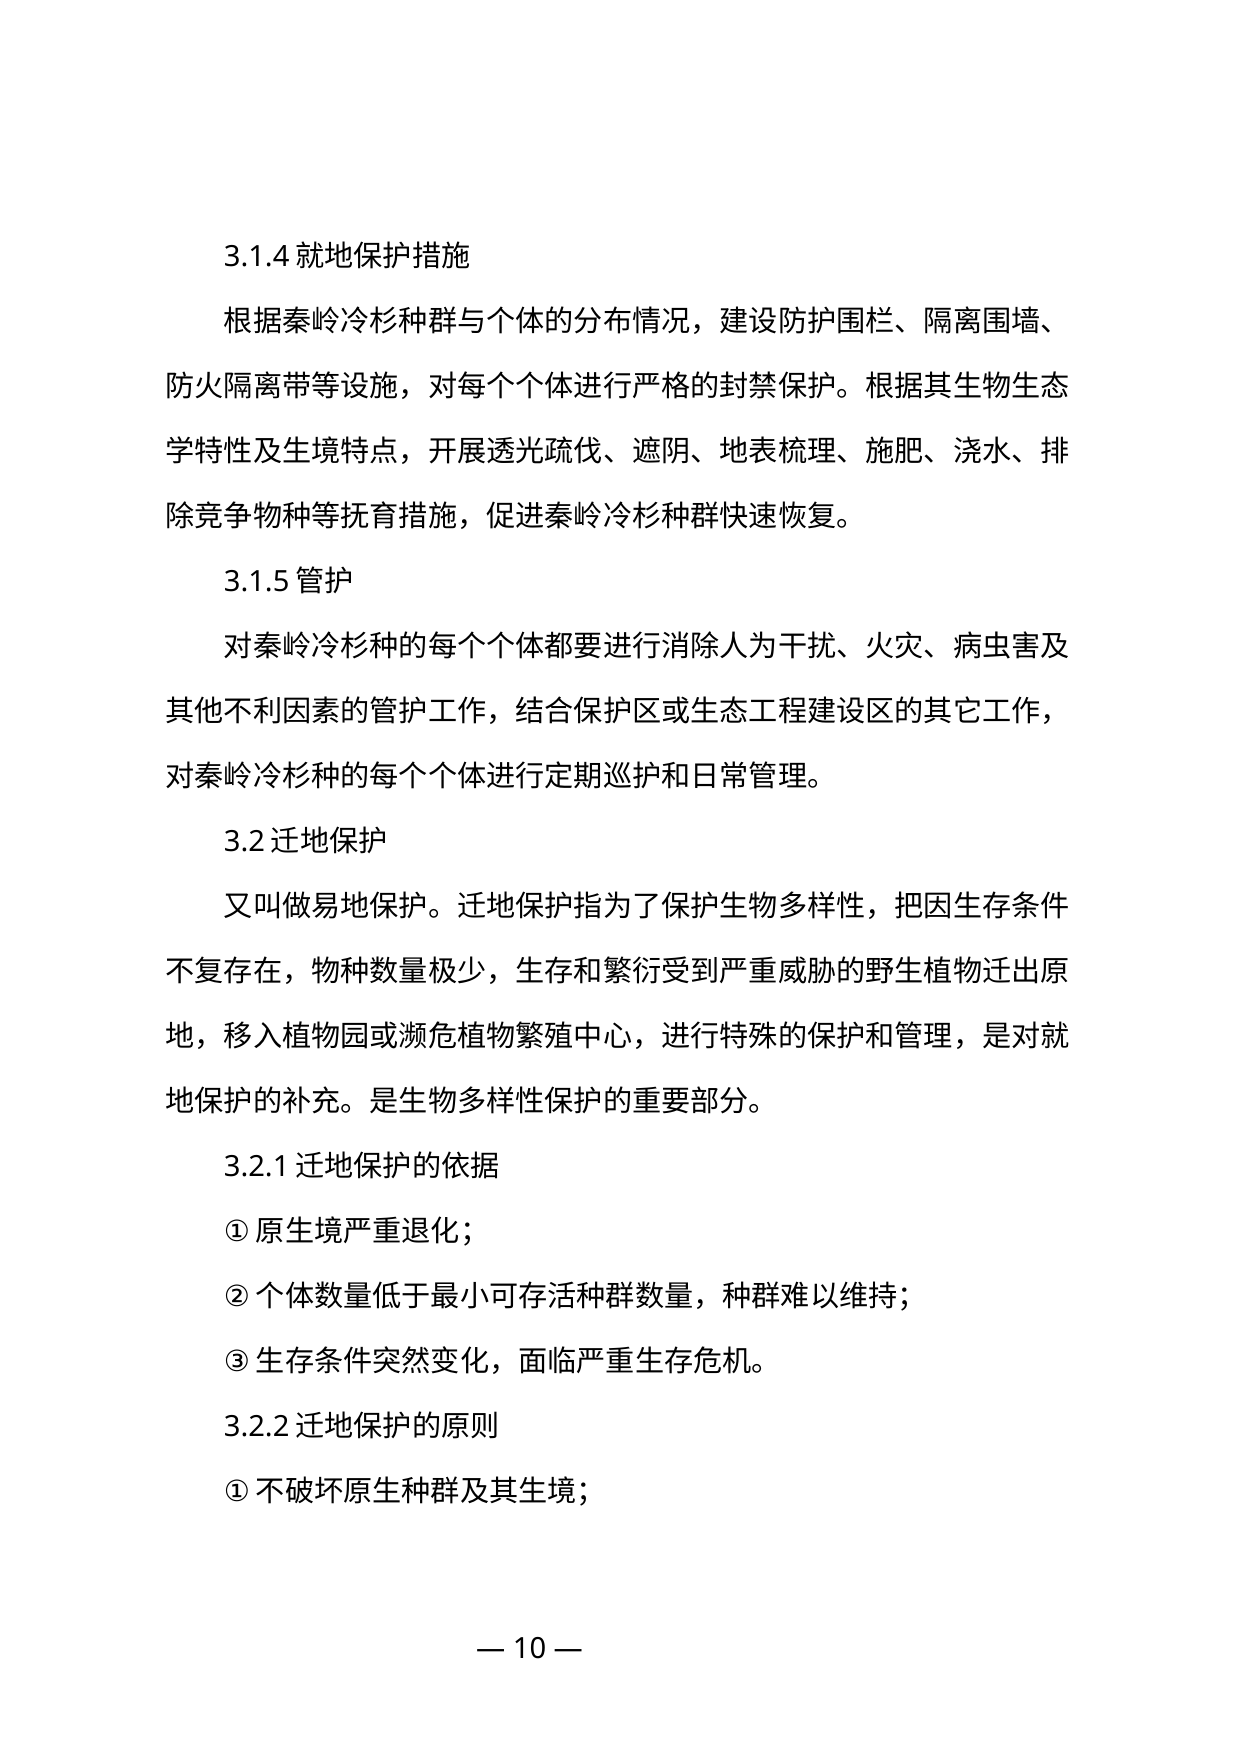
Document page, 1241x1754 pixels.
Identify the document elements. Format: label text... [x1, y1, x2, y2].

text 3.2迁地保护 [165, 806, 1087, 871]
text 又叫做易地保护。迁地保护指为了保护生物多样性，把因生存条件不复存在，物种数量极少，生存和繁衍受到严重威胁的野生植物迁出原地，移入植物园或濒危植物繁殖中心，进行特殊的保护和管理，是对就地保护的补充。是生物多样性保护的重要部分。 [165, 871, 1087, 1131]
text 3.1.4就地保护措施 [165, 221, 1087, 286]
text ①不破坏原生种群及其生境； [165, 1456, 1087, 1521]
text 3.1.5管护 [165, 546, 1087, 611]
text 3.2.2迁地保护的原则 [165, 1391, 1087, 1456]
text 3.2.1迁地保护的依据 [165, 1131, 1087, 1196]
text ③生存条件突然变化，面临严重生存危机。 [165, 1326, 1087, 1391]
text 根据秦岭冷杉种群与个体的分布情况，建设防护围栏、隔离围墙、防火隔离带等设施，对每个个体进行严格的封禁保护。根据其生物生态学特性及生境特点，开展透光疏伐、遮阴、地表梳理、施肥、浇水、排除竞争物种等抚育措施，促进秦岭冷杉种群快速恢复。 [165, 286, 1087, 546]
text ①原生境严重退化； [165, 1196, 1087, 1261]
text 对秦岭冷杉种的每个个体都要进行消除人为干扰、火灾、病虫害及其他不利因素的管护工作，结合保护区或生态工程建设区的其它工作，对秦岭冷杉种的每个个体进行定期巡护和日常管理。 [165, 611, 1087, 806]
text ②个体数量低于最小可存活种群数量，种群难以维持； [165, 1261, 1087, 1326]
